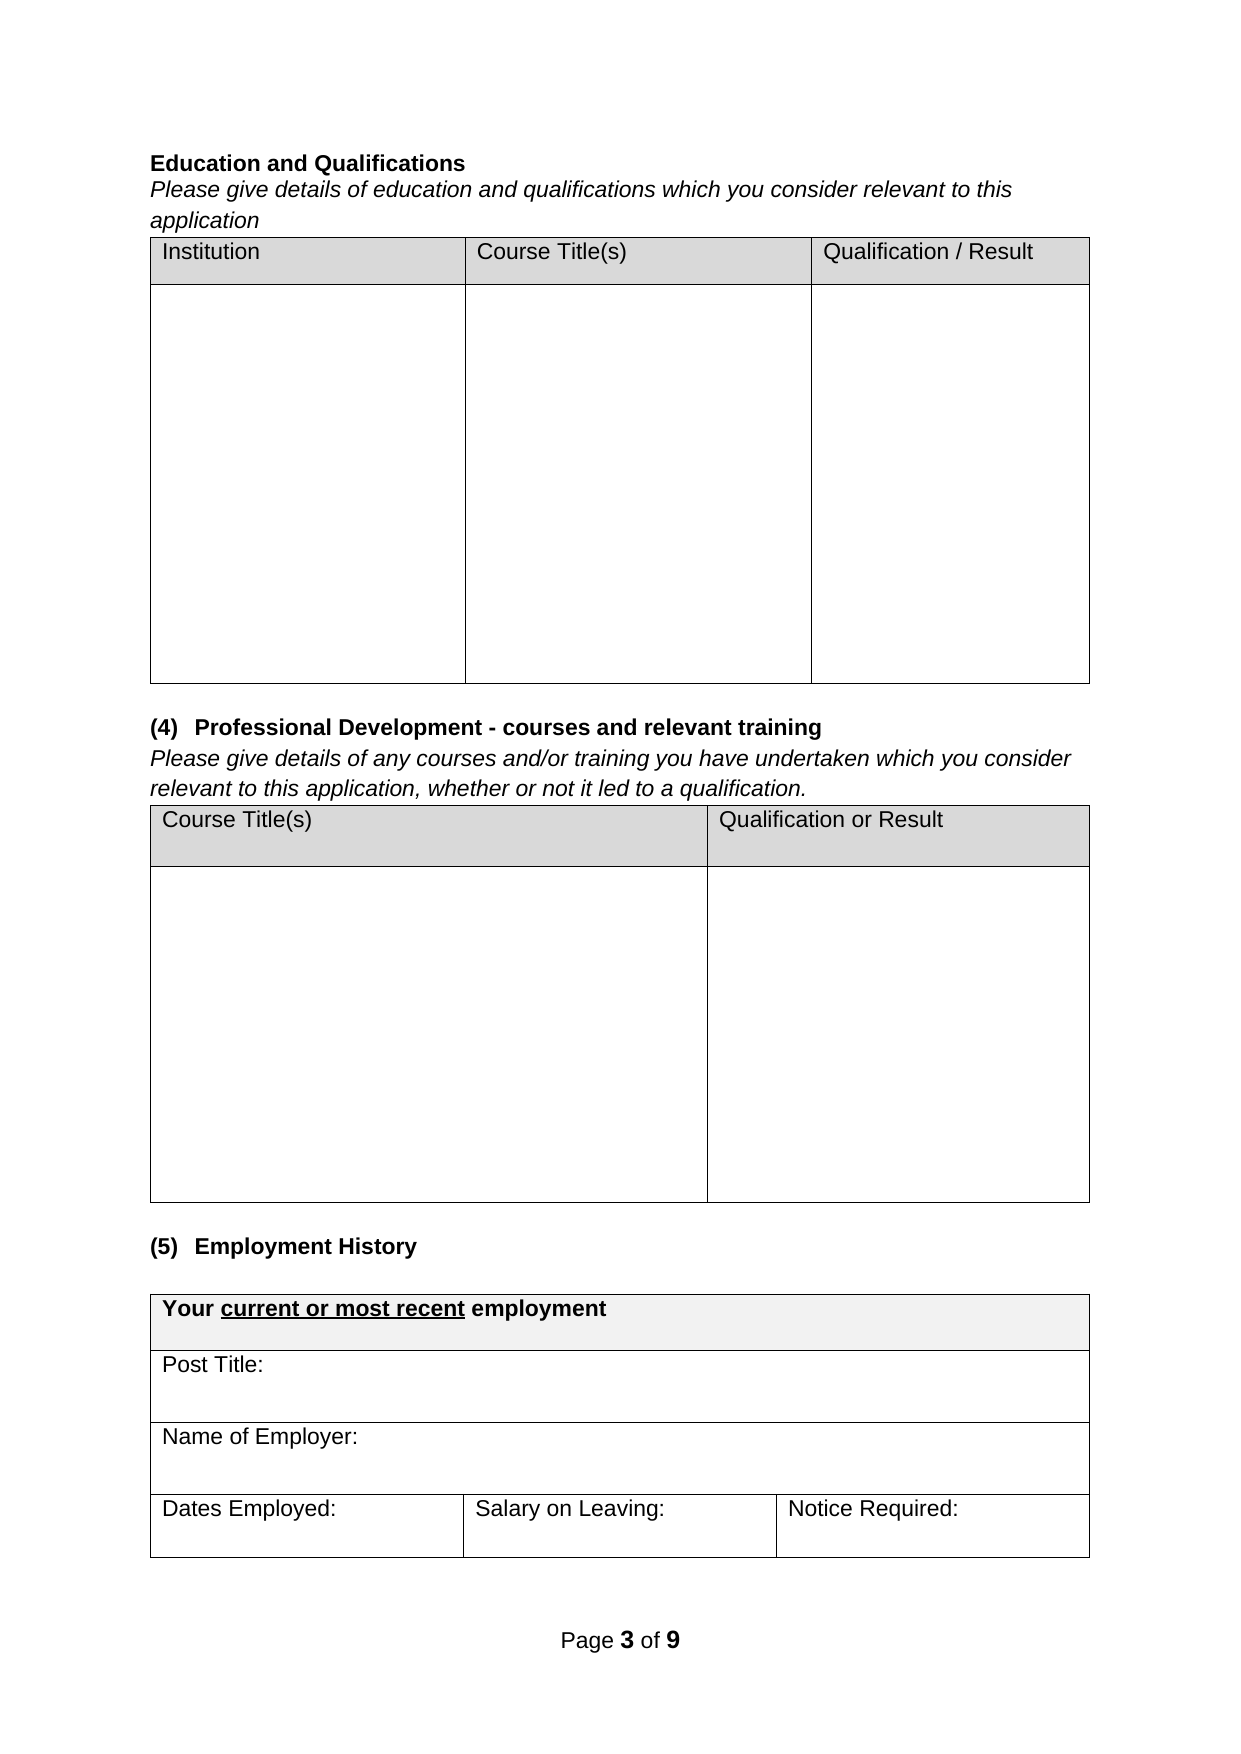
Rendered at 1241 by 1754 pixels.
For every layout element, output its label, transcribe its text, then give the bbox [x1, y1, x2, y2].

table_header Course Title(s) [466, 238, 811, 284]
table_cell Notice Required: [777, 1495, 1089, 1557]
table_header Qualification / Result [812, 238, 1089, 284]
text Please give details of any courses and/or training you have undertaken which you consider relevant to this application, whether or not it led to a qualification. [150, 744, 1090, 801]
table_cell [151, 285, 465, 683]
table_header Qualification or Result [708, 806, 1089, 866]
table_header Institution [151, 238, 465, 284]
table_cell [151, 867, 707, 1202]
table_cell Salary on Leaving: [464, 1495, 776, 1557]
list Professional Development - courses and relevant training [150, 714, 1090, 741]
table_cell [812, 285, 1089, 683]
table_header Course Title(s) [151, 806, 707, 866]
list Employment History [150, 1233, 1090, 1259]
table_cell Post Title: [151, 1351, 1089, 1422]
text Please give details of education and qualifications which you consider relevant to this application [150, 176, 1090, 233]
table_header Your current or most recent employment [151, 1295, 1089, 1350]
table_cell [466, 285, 811, 683]
table_cell Dates Employed: [151, 1495, 463, 1557]
table_cell [708, 867, 1089, 1202]
table_cell Name of Employer: [151, 1423, 1089, 1494]
text Education and Qualifications [150, 150, 1090, 176]
